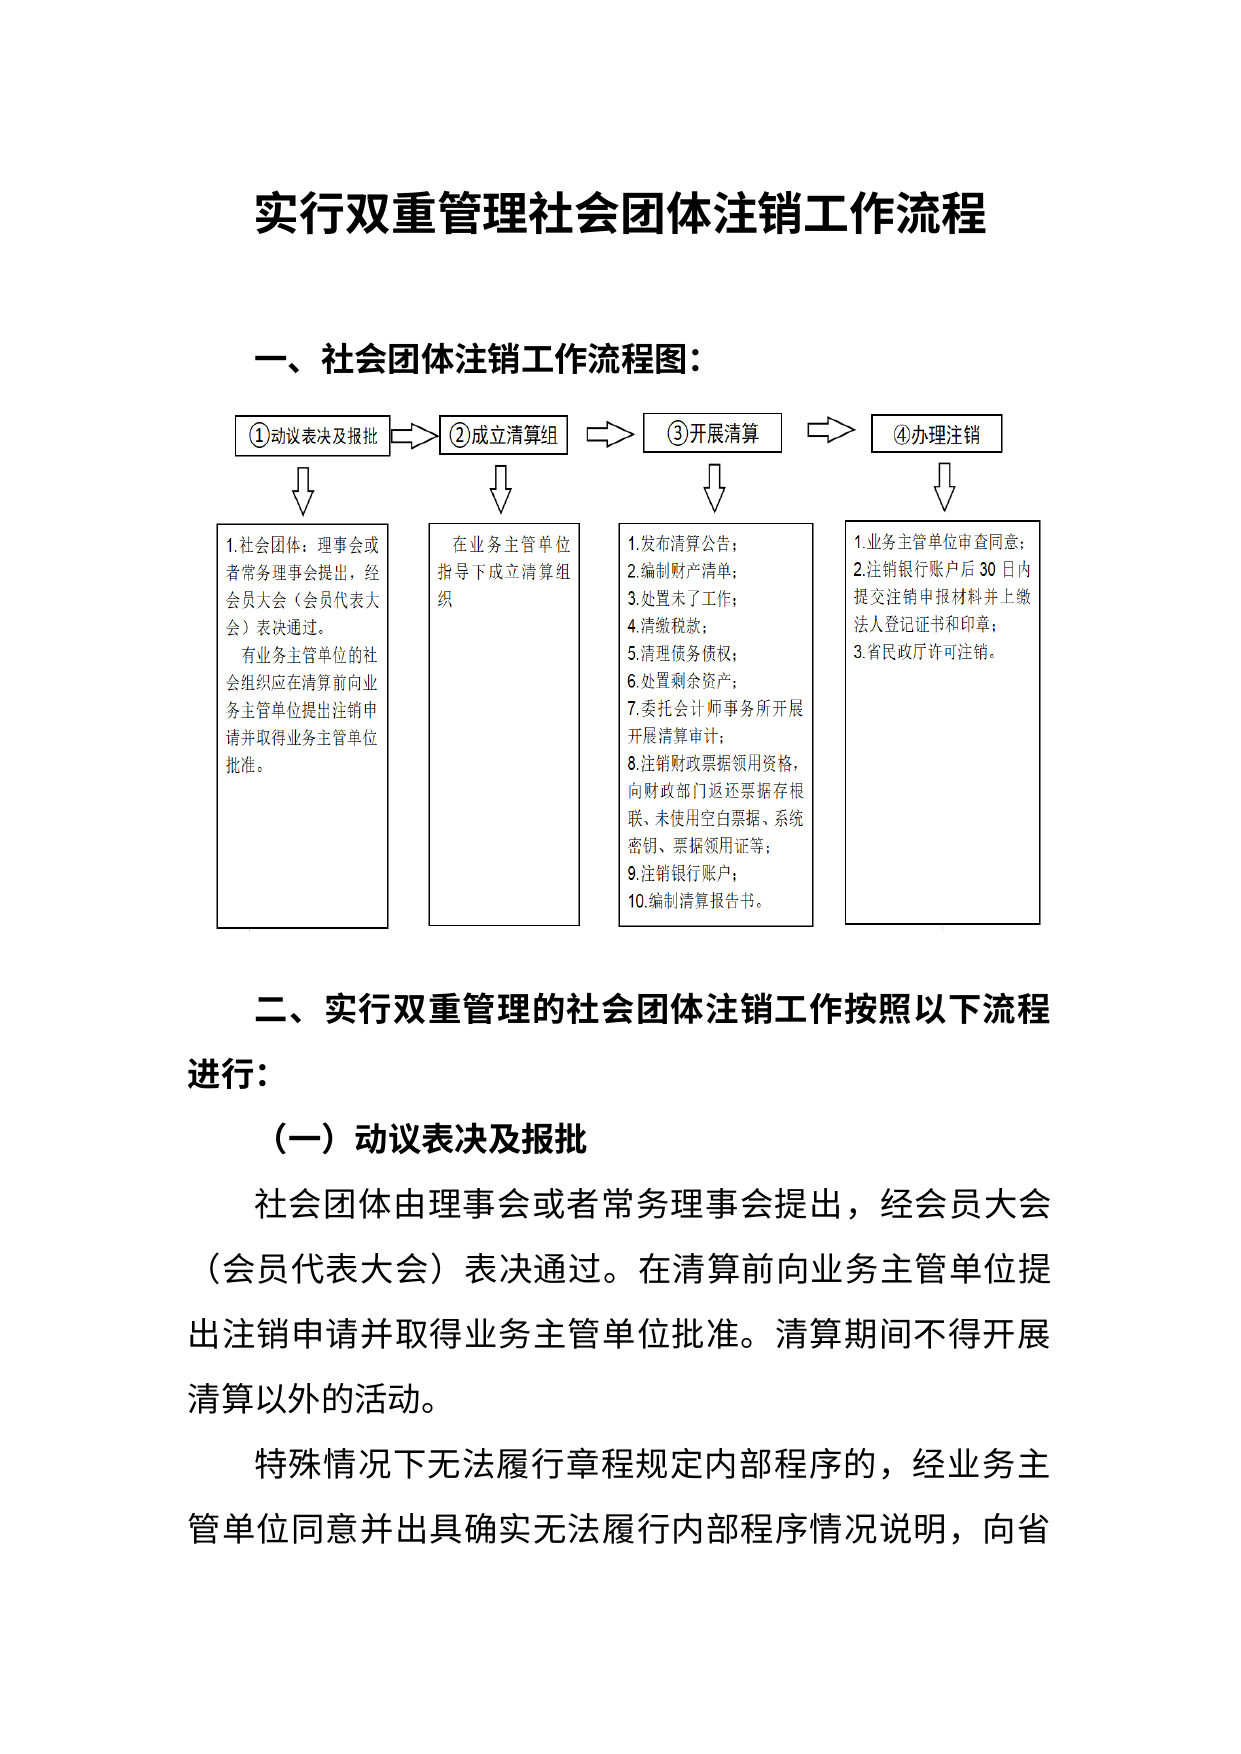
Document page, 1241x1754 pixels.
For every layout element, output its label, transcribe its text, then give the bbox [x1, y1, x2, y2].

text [187, 1429, 1053, 1559]
text 社会团体由理事会或者常务理事会提出，经会员大会（会员代表大会）表决通过。在清算前向业务主管单位提出注销申请并取得业务主管单位批准。清算期间不得开展清算以外的活动。 [187, 1169, 1053, 1429]
text 二、实行双重管理的社会团体注销工作按照以下流程进行： [187, 974, 1053, 1104]
picture [187, 389, 1053, 956]
text 实行双重管理社会团体注销工作流程 [187, 162, 1053, 259]
text 一、社会团体注销工作流程图： [187, 324, 1053, 389]
text （一）动议表决及报批 [187, 1104, 1053, 1169]
